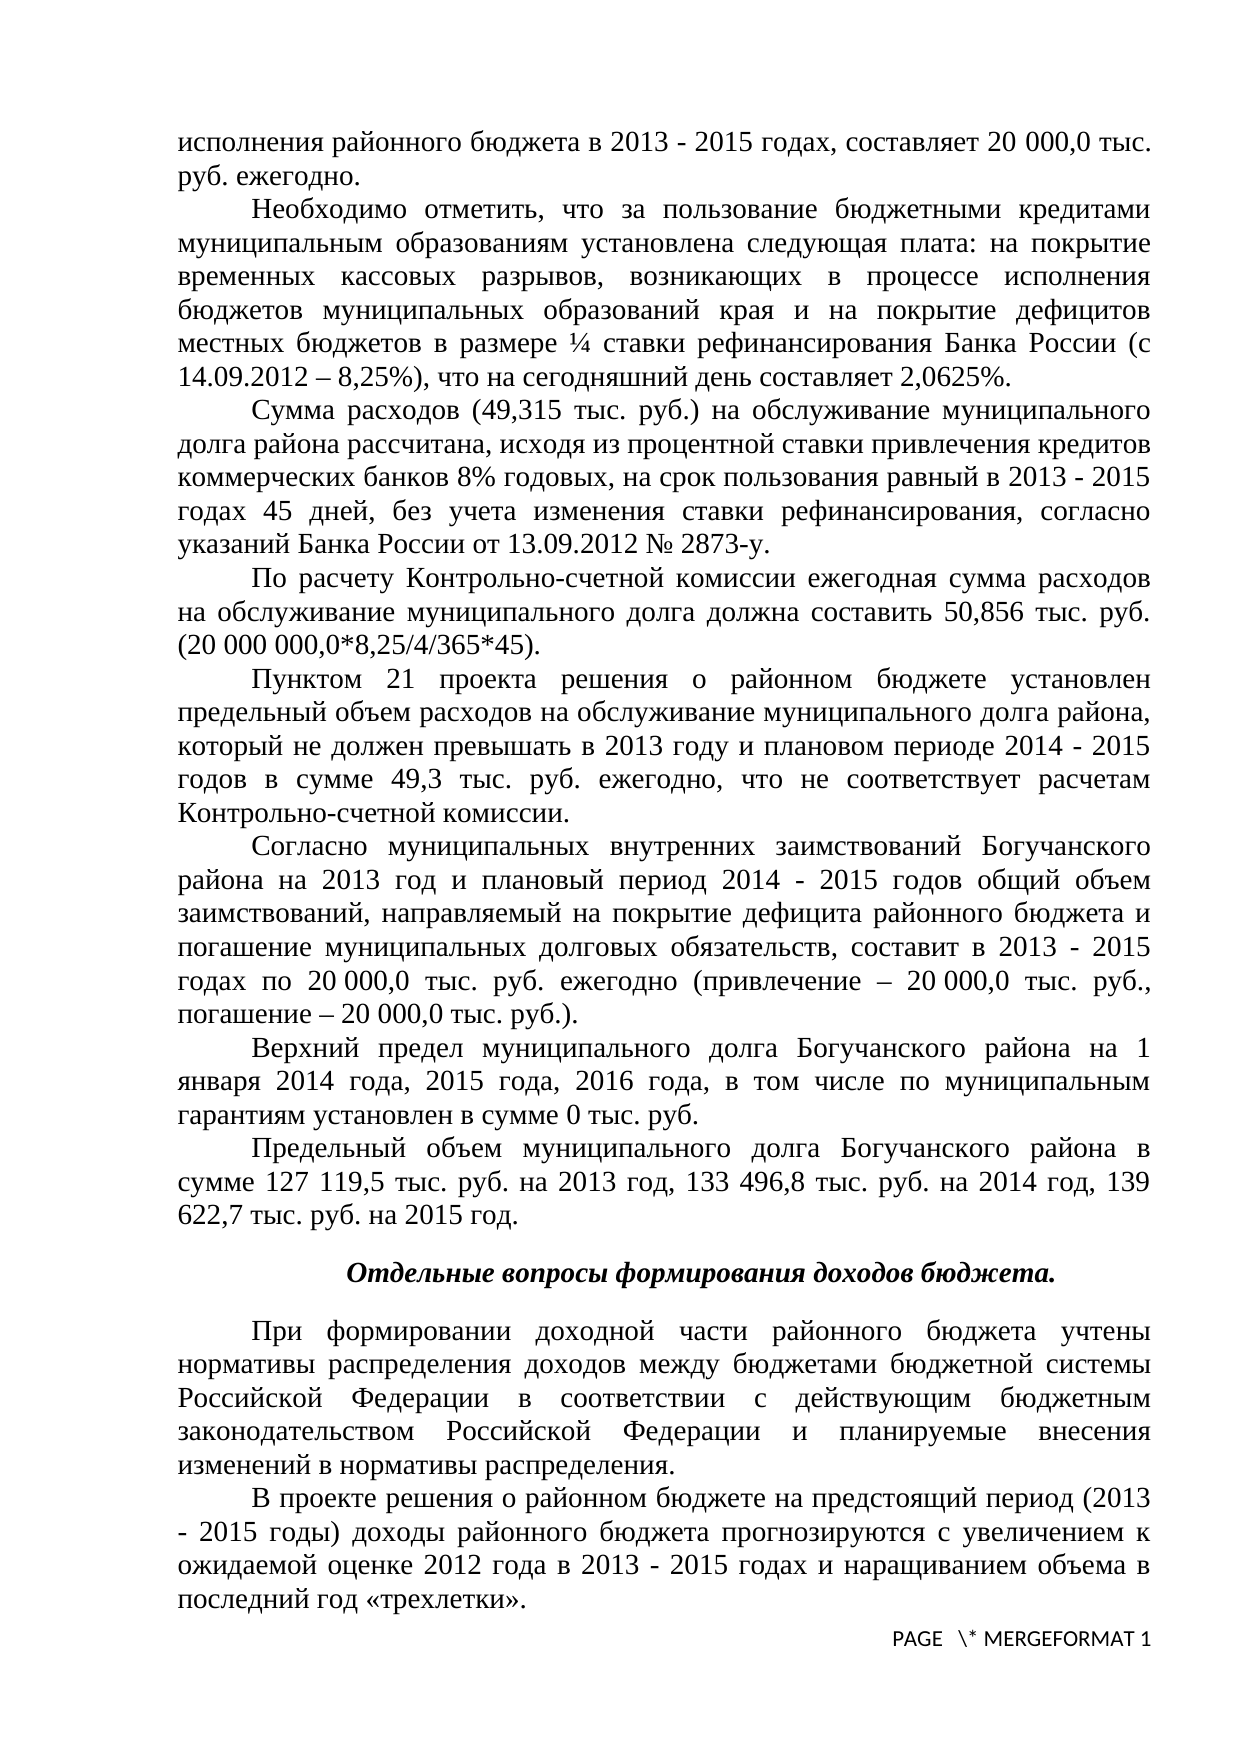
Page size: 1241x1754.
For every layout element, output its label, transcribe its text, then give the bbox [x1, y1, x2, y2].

text В проекте решения о районном бюджете на предстоящий период (2013 - 2015 годы) доходы районного бюджета прогнозируются с увеличением к ожидаемой оценке 2012 года в 2013 - 2015 годах и наращиванием объема в последний год «трехлетки». [177, 1480, 1152, 1614]
text Согласно муниципальных внутренних заимствований Богучанского района на 2013 год и плановый период 2014 - 2015 годов общий объем заимствований, направляемый на покрытие дефицита районного бюджета и погашение муниципальных долговых обязательств, составит в 2013 - 2015 годах по 20 000,0 тыс. руб. ежегодно (привлечение – 20 000,0 тыс. руб., погашение – 20 000,0 тыс. руб.). [177, 828, 1152, 1030]
text Верхний предел муниципального долга Богучанского района на 1 января 2014 года, 2015 года, 2016 года, в том числе по муниципальным гарантиям установлен в сумме 0 тыс. руб. [177, 1030, 1152, 1130]
text Сумма расходов (49,315 тыс. руб.) на обслуживание муниципального долга района рассчитана, исходя из процентной ставки привлечения кредитов коммерческих банков 8% годовых, на срок пользования равный в 2013 - 2015 годах 45 дней, без учета изменения ставки рефинансирования, согласно указаний Банка России от 13.09.2012 № 2873-у. [177, 392, 1152, 560]
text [177, 124, 1152, 191]
text Отдельные вопросы формирования доходов бюджета. [177, 1255, 1152, 1288]
text При формировании доходной части районного бюджета учтены нормативы распределения доходов между бюджетами бюджетной системы Российской Федерации в соответствии с действующим бюджетным законодательством Российской Федерации и планируемые внесения изменений в нормативы распределения. [177, 1313, 1152, 1480]
text Необходимо отметить, что за пользование бюджетными кредитами муниципальным образованиям установлена следующая плата: на покрытие временных кассовых разрывов, возникающих в процессе исполнения бюджетов муниципальных образований края и на покрытие дефицитов местных бюджетов в размере ¼ ставки рефинансирования Банка России (с 14.09.2012 – 8,25%), что на сегодняшний день составляет 2,0625%. [177, 191, 1152, 392]
text По расчету Контрольно-счетной комиссии ежегодная сумма расходов на обслуживание муниципального долга должна составить 50,856 тыс. руб. (20 000 000,0*8,25/4/365*45). [177, 560, 1152, 661]
text Пунктом 21 проекта решения о районном бюджете установлен предельный объем расходов на обслуживание муниципального долга района, который не должен превышать в 2013 году и плановом периоде 2014 - 2015 годов в сумме 49,3 тыс. руб. ежегодно, что не соответствует расчетам Контрольно-счетной комиссии. [177, 661, 1152, 828]
text Предельный объем муниципального долга Богучанского района в сумме 127 119,5 тыс. руб. на 2013 год, 133 496,8 тыс. руб. на 2014 год, 139 622,7 тыс. руб. на 2015 год. [177, 1130, 1152, 1231]
